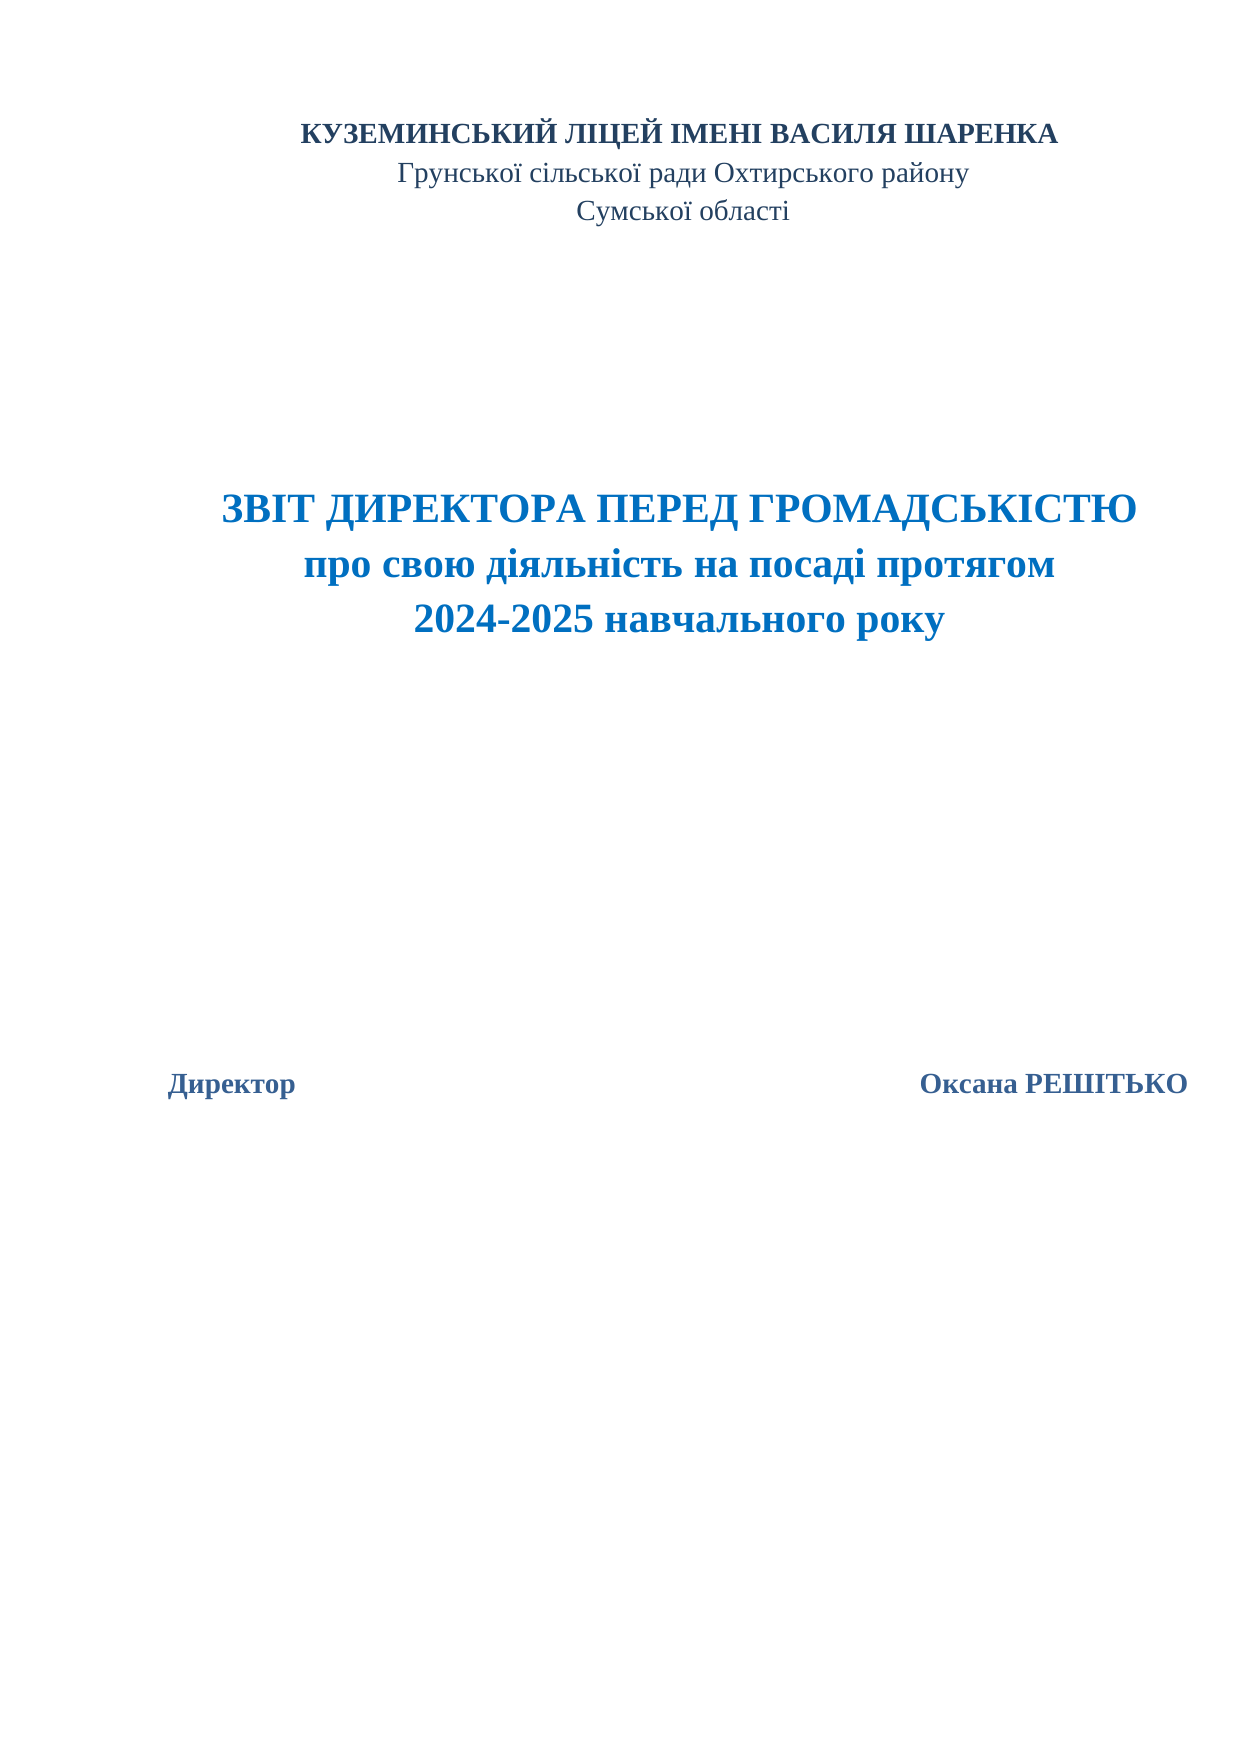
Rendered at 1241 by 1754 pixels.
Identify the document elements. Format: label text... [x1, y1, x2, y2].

text Грунської сільської ради Охтирського району Сумської області [376, 155, 991, 227]
title ЗВІТ ДИРЕКТОРА ПЕРЕД ГРОМАДСЬКІСТЮ [162, 483, 1197, 531]
text КУЗЕМИНСЬКИЙ ЛІЦЕЙ ІМЕНІ ВАСИЛЯ ШАРЕНКА [162, 116, 1196, 149]
text Директор Оксана РЕШІТЬКО [162, 1067, 1193, 1100]
title про свою діяльність на посаді протягом 2024-2025 навчального року [303, 539, 1055, 642]
